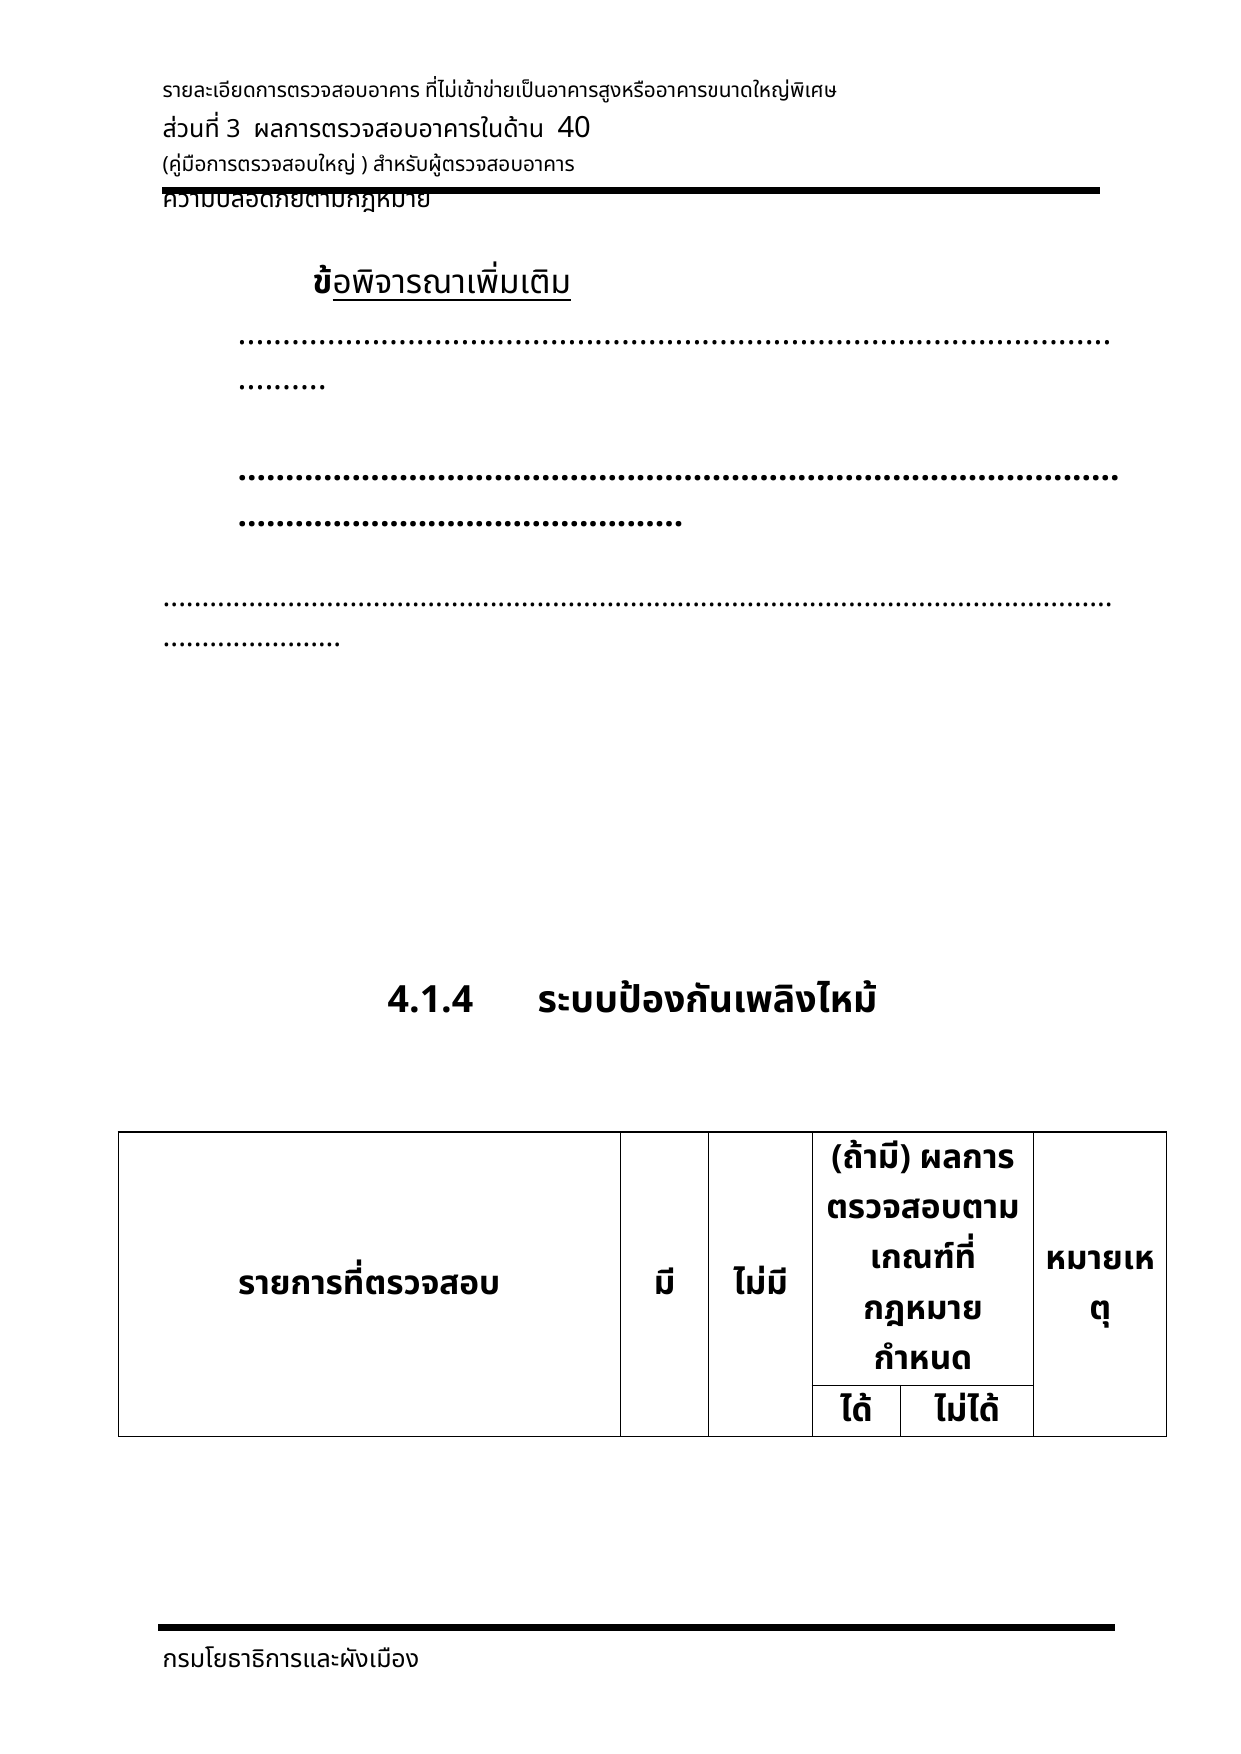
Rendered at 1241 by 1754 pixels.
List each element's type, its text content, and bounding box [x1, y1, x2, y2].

table_header ไม่มี [709, 1133, 812, 1436]
table_header (ถ้ามี) ผลการ ตรวจสอบตามเกณฑ์ที่กฎหมายกำหนด [813, 1133, 1033, 1385]
table_cell ไม่ได้ [901, 1386, 1033, 1436]
table_cell ได้ [813, 1386, 900, 1436]
list ระบบป้องกันเพลิงไหม้ [387, 972, 1122, 1029]
table_header รายการที่ตรวจสอบ [119, 1133, 620, 1436]
text ............................................................................................................................................ [237, 399, 1122, 536]
text ..........................................................................................................................................……. [162, 536, 1122, 655]
text ข้อพิจารณาเพิ่มเติม ............................................................................................................ [237, 258, 1122, 399]
table_header หมายเหตุ [1034, 1133, 1166, 1436]
table_header มี [621, 1133, 708, 1436]
